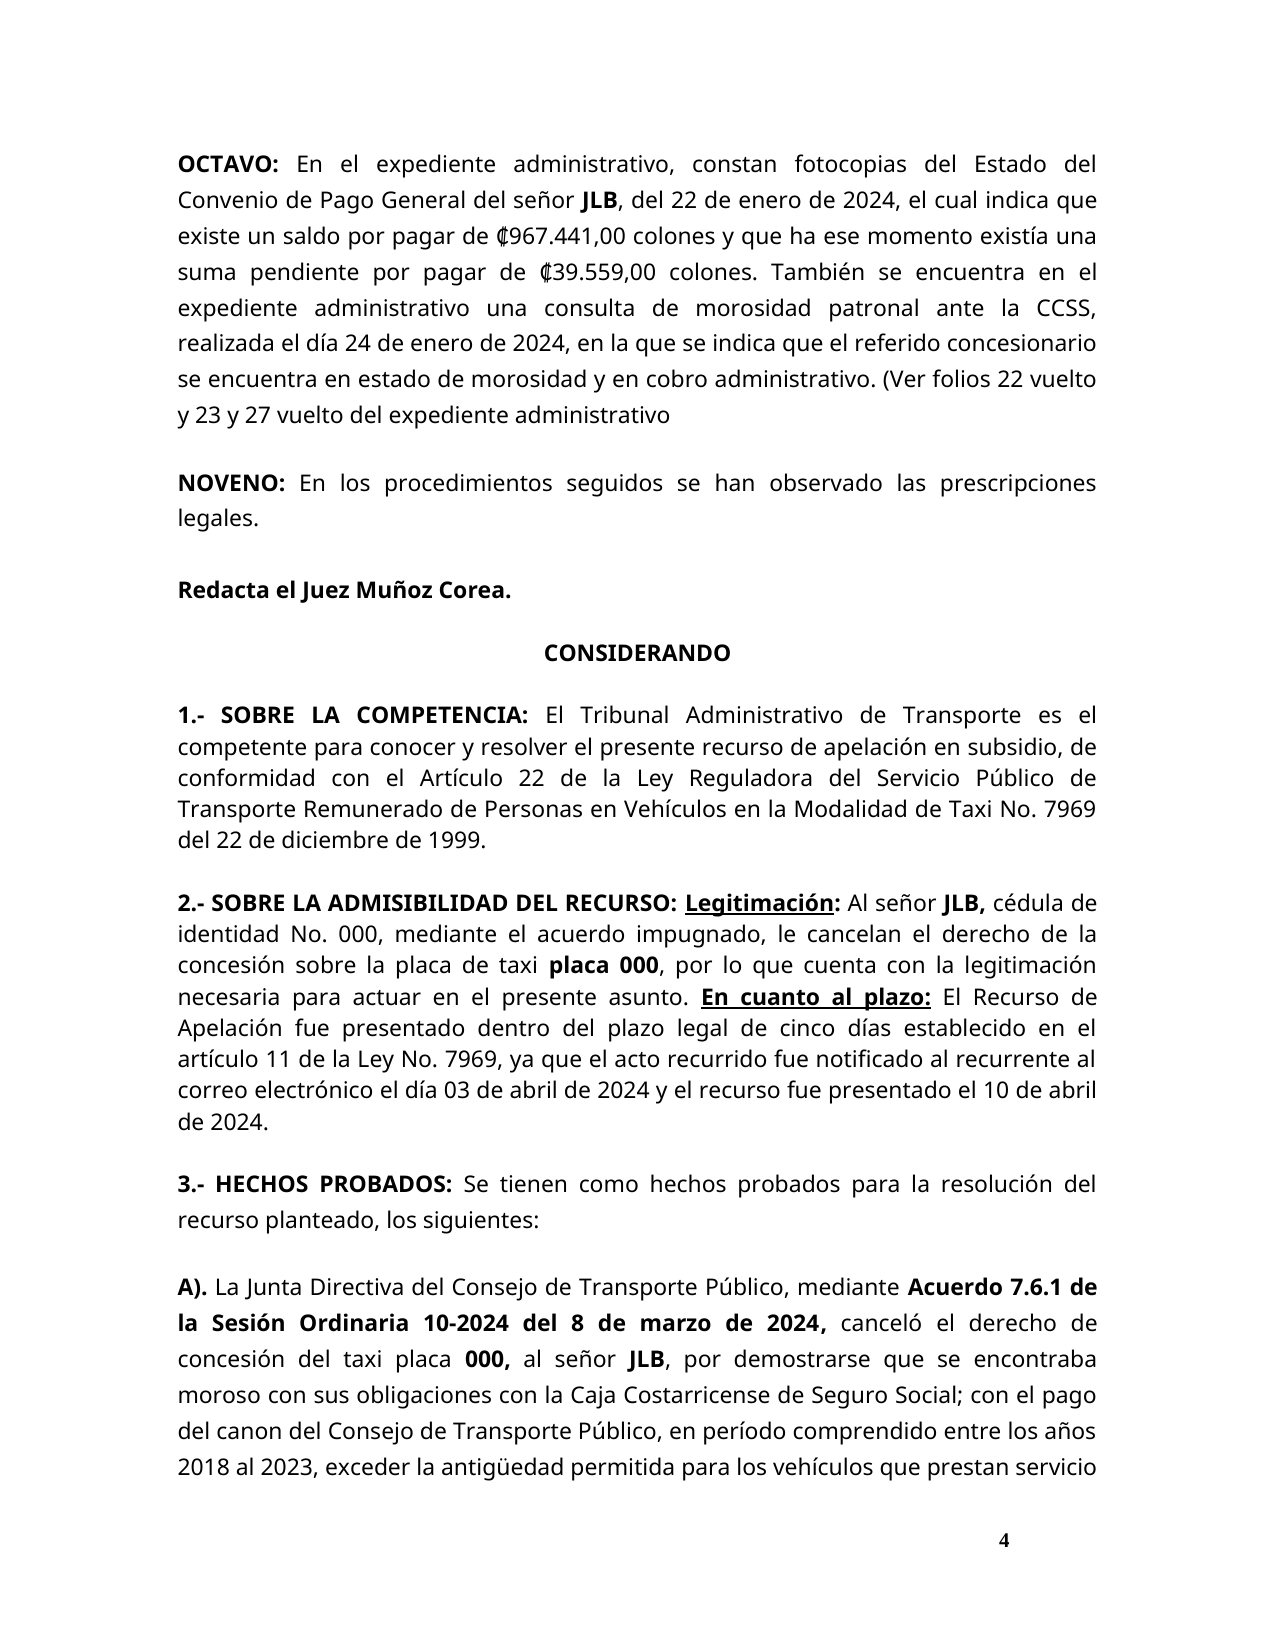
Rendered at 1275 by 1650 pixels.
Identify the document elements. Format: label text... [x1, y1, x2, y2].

text OCTAVO: En el expediente administrativo, constan fotocopias del Estado del Convenio de Pago General del señor JLB, del 22 de enero de 2024, el cual indica que existe un saldo por pagar de ₡967.441,00 colones y que ha ese momento existía una suma pendiente por pagar de ₡39.559,00 colones. También se encuentra en el expediente administrativo una consulta de morosidad patronal ante la CCSS, realizada el día 24 de enero de 2024, en la que se indica que el referido concesionario se encuentra en estado de morosidad y en cobro administrativo. (Ver folios 22 vuelto y 23 y 27 vuelto del expediente administrativo [177, 148, 1098, 431]
text NOVENO: En los procedimientos seguidos se han observado las prescripciones legales. [177, 466, 1098, 534]
text CONSIDERANDO [177, 637, 1098, 668]
text 3.- HECHOS PROBADOS: Se tienen como hechos probados para la resolución del recurso planteado, los siguientes: [177, 1168, 1098, 1235]
text 2.- SOBRE LA ADMISIBILIDAD DEL RECURSO: Legitimación: Al señor JLB, cédula de identidad No. 000, mediante el acuerdo impugnado, le cancelan el derecho de la concesión sobre la placa de taxi placa 000, por lo que cuenta con la legitimación necesaria para actuar en el presente asunto. En cuanto al plazo: El Recurso de Apelación fue presentado dentro del plazo legal de cinco días establecido en el artículo 11 de la Ley No. 7969, ya que el acto recurrido fue notificado al recurrente al correo electrónico el día 03 de abril de 2024 y el recurso fue presentado el 10 de abril de 2024. [177, 887, 1098, 1137]
text Redacta el Juez Muñoz Corea. [177, 574, 1009, 606]
text 1.- SOBRE LA COMPETENCIA: El Tribunal Administrativo de Transporte es el competente para conocer y resolver el presente recurso de apelación en subsidio, de conformidad con el Artículo 22 de la Ley Reguladora del Servicio Público de Transporte Remunerado de Personas en Vehículos en la Modalidad de Taxi No. 7969 del 22 de diciembre de 1999. [177, 699, 1098, 856]
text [177, 1271, 1098, 1482]
